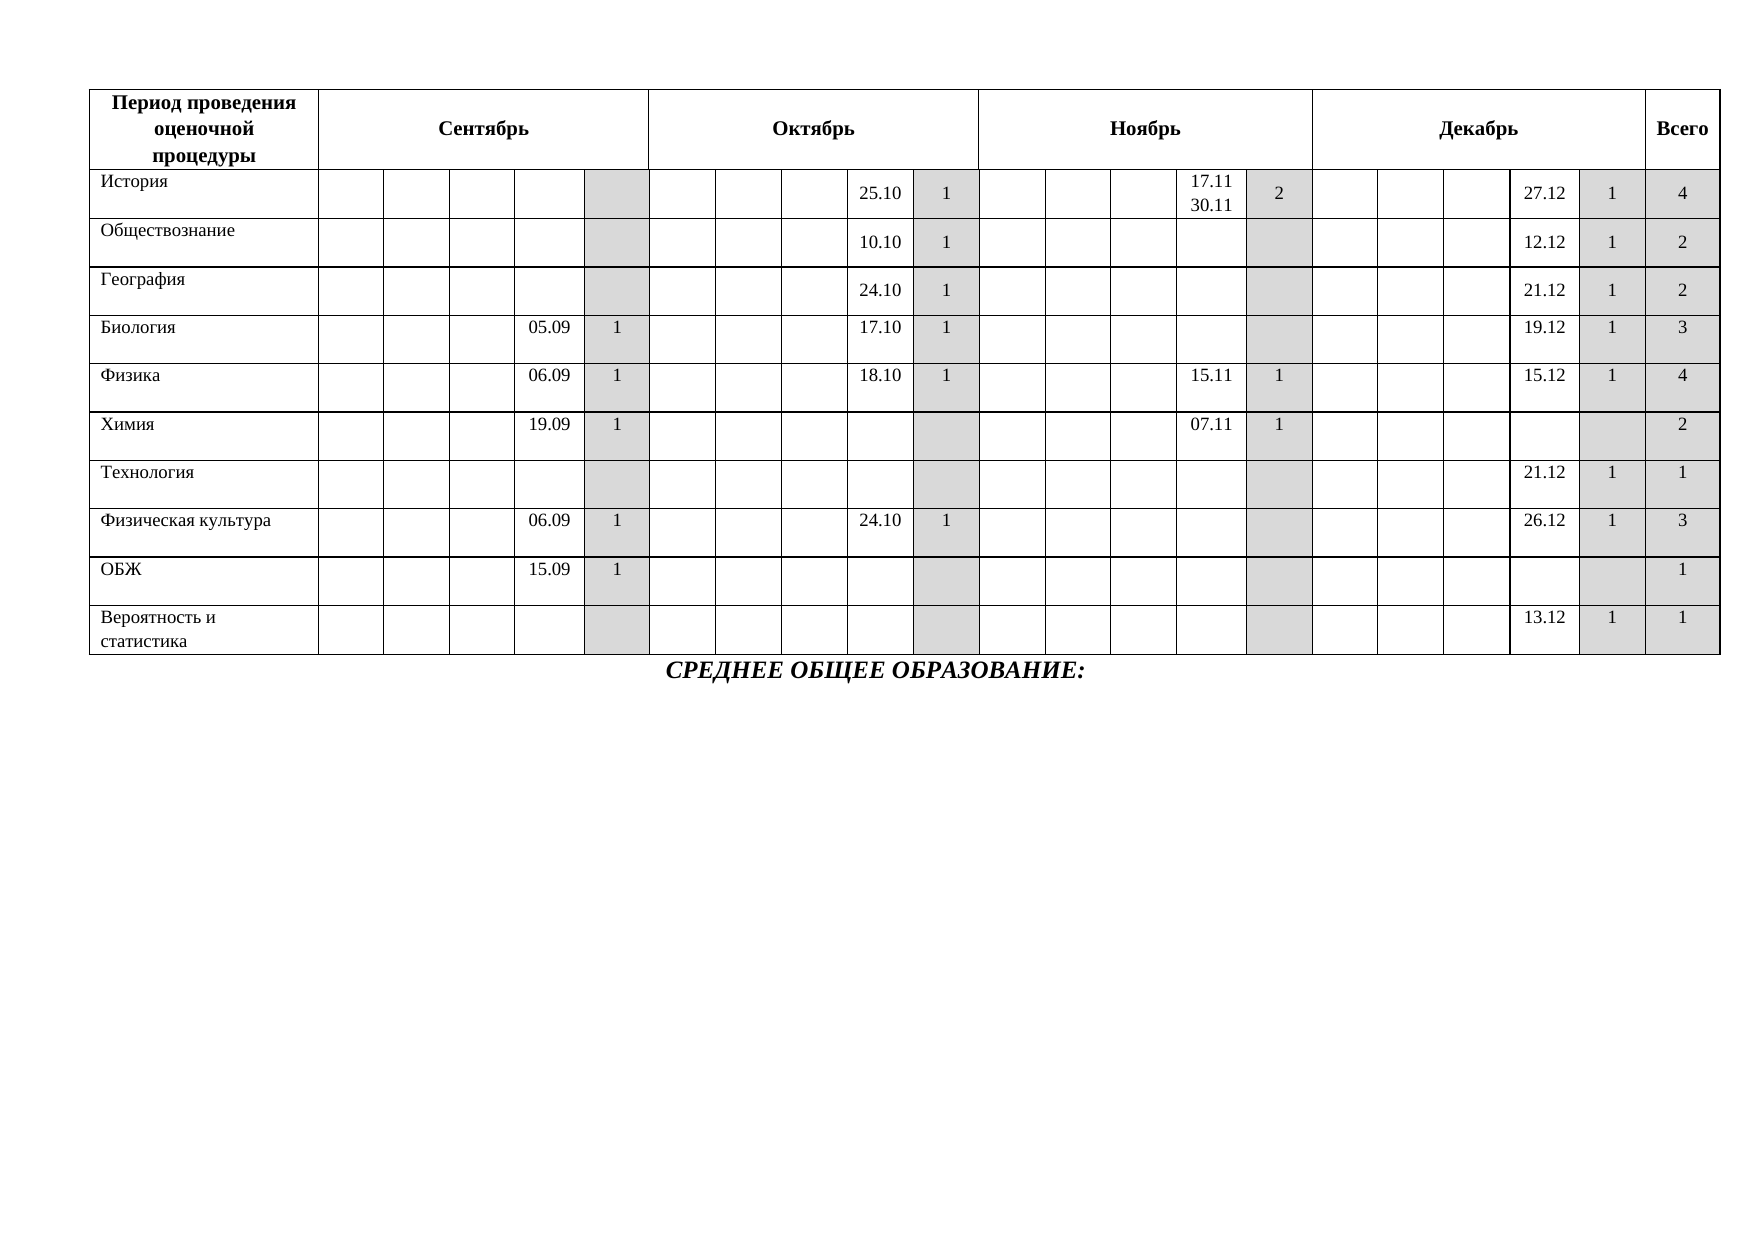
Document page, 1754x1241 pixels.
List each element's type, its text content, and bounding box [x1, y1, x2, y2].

table_cell [1378, 364, 1443, 411]
table_cell 19.09 [515, 413, 584, 460]
table_cell [1313, 509, 1377, 556]
table_cell [782, 558, 847, 605]
table_cell 19.12 [1511, 316, 1579, 363]
table_cell 1 [585, 509, 649, 556]
table_cell 21.12 [1511, 461, 1579, 508]
table_cell 1 [585, 413, 649, 460]
table_header Октябрь [649, 90, 978, 169]
table_cell 13.12 [1511, 606, 1579, 654]
table_cell [1580, 413, 1645, 460]
table_cell [1444, 558, 1509, 605]
table_cell 3 [1646, 509, 1719, 556]
table_cell 12.12 [1511, 219, 1579, 266]
table_cell 2 [1646, 219, 1719, 266]
table_cell [716, 268, 781, 315]
table_cell [384, 268, 449, 315]
table_cell [1378, 606, 1443, 654]
table_cell [716, 316, 781, 363]
table_cell ОБЖ [90, 558, 318, 605]
table_cell 1 [1580, 316, 1645, 363]
table_cell [980, 364, 1045, 411]
table_cell 1 [1247, 413, 1312, 460]
table_cell [1111, 170, 1176, 218]
table_cell [319, 219, 383, 266]
table_cell [650, 461, 715, 508]
table_cell [716, 461, 781, 508]
table_cell [1378, 316, 1443, 363]
table_cell [450, 364, 514, 411]
table_cell [1177, 606, 1246, 654]
table_cell [716, 413, 781, 460]
table_cell [716, 558, 781, 605]
table_cell 1 [585, 558, 649, 605]
table_cell [384, 509, 449, 556]
table_cell 1 [1646, 606, 1719, 654]
table_cell [1111, 219, 1176, 266]
table_cell 1 [914, 268, 979, 315]
table_cell [1111, 268, 1176, 315]
table_cell 2 [1646, 268, 1719, 315]
table_cell [1247, 558, 1312, 605]
table_cell [848, 606, 913, 654]
table_header Сентябрь [319, 90, 648, 169]
table_cell [650, 316, 715, 363]
table_cell [1111, 558, 1176, 605]
table_cell 1 [914, 509, 979, 556]
table_cell [450, 509, 514, 556]
table_cell 17.11 30.11 [1177, 170, 1246, 218]
table_cell [515, 268, 584, 315]
table_cell [1111, 316, 1176, 363]
table_cell [1313, 268, 1377, 315]
table_cell [1313, 170, 1377, 218]
table_cell [1111, 364, 1176, 411]
table_cell 1 [585, 364, 649, 411]
table_cell [1046, 606, 1110, 654]
table_cell [319, 606, 383, 654]
table_cell [1111, 509, 1176, 556]
table_cell [1247, 219, 1312, 266]
table_cell [319, 364, 383, 411]
table_cell 4 [1646, 364, 1719, 411]
table_cell [914, 558, 979, 605]
table_cell 1 [914, 219, 979, 266]
table_cell [782, 461, 847, 508]
table_cell [848, 558, 913, 605]
table_cell [848, 413, 913, 460]
table_cell [980, 170, 1045, 218]
table_cell [650, 170, 715, 218]
table_cell [980, 316, 1045, 363]
table_cell [1046, 509, 1110, 556]
table_cell [1511, 558, 1579, 605]
table_cell 24.10 [848, 268, 913, 315]
table_cell 1 [1580, 364, 1645, 411]
table_cell 4 [1646, 170, 1719, 218]
table_cell [319, 316, 383, 363]
table_cell [450, 219, 514, 266]
table_cell 15.11 [1177, 364, 1246, 411]
table_cell [585, 268, 649, 315]
table_cell [1444, 170, 1509, 218]
table_cell [319, 268, 383, 315]
table_cell [980, 219, 1045, 266]
table_cell 1 [1580, 509, 1645, 556]
table_cell [1247, 606, 1312, 654]
table_cell 10.10 [848, 219, 913, 266]
table_cell История [90, 170, 318, 218]
table_cell [782, 170, 847, 218]
table_cell [450, 558, 514, 605]
table_cell [1378, 413, 1443, 460]
table_cell [1444, 316, 1509, 363]
table_cell [450, 413, 514, 460]
table_cell [1046, 268, 1110, 315]
table_cell [1378, 509, 1443, 556]
table_cell [585, 461, 649, 508]
table_cell [1177, 316, 1246, 363]
table_cell [1444, 268, 1509, 315]
table_cell [319, 170, 383, 218]
table_cell [384, 461, 449, 508]
table_cell 07.11 [1177, 413, 1246, 460]
table_cell [1046, 461, 1110, 508]
table_cell 21.12 [1511, 268, 1579, 315]
table_cell [782, 509, 847, 556]
table_cell [450, 316, 514, 363]
table_cell [1177, 509, 1246, 556]
table_cell [1177, 461, 1246, 508]
table_cell [1177, 219, 1246, 266]
table_cell Физика [90, 364, 318, 411]
table_cell [1247, 509, 1312, 556]
table_cell 1 [914, 364, 979, 411]
table_cell [1247, 316, 1312, 363]
table_cell [782, 219, 847, 266]
table_cell Биология [90, 316, 318, 363]
table_cell [319, 461, 383, 508]
table_cell [782, 268, 847, 315]
table_cell География [90, 268, 318, 315]
table_cell 2 [1247, 170, 1312, 218]
table_cell [1046, 364, 1110, 411]
table_cell [716, 219, 781, 266]
table_cell [914, 461, 979, 508]
table_cell 18.10 [848, 364, 913, 411]
table_cell 1 [1580, 170, 1645, 218]
table_cell 1 [914, 170, 979, 218]
table_cell [980, 606, 1045, 654]
table_cell [515, 219, 584, 266]
table_cell [1313, 364, 1377, 411]
table_cell 1 [1580, 219, 1645, 266]
table_cell [1313, 413, 1377, 460]
table_cell [980, 413, 1045, 460]
table_cell [450, 268, 514, 315]
text СРЕДНЕЕ ОБЩЕЕ ОБРАЗОВАНИЕ: [89, 655, 1665, 683]
table_cell [450, 170, 514, 218]
table_cell [384, 558, 449, 605]
table_cell 17.10 [848, 316, 913, 363]
table_cell [1177, 558, 1246, 605]
table_cell Вероятность и статистика [90, 606, 318, 654]
table_cell [515, 461, 584, 508]
table_cell [1378, 170, 1443, 218]
table_cell [515, 170, 584, 218]
table_cell [650, 509, 715, 556]
table_cell [1444, 509, 1509, 556]
table_cell Химия [90, 413, 318, 460]
table_cell [980, 509, 1045, 556]
table_cell [450, 461, 514, 508]
table_cell [650, 558, 715, 605]
table_cell Технология [90, 461, 318, 508]
table_cell 27.12 [1511, 170, 1579, 218]
table_cell 1 [1580, 461, 1645, 508]
table_cell [1046, 558, 1110, 605]
table_cell [650, 606, 715, 654]
table_cell [585, 170, 649, 218]
table_cell [1378, 268, 1443, 315]
table_cell [782, 413, 847, 460]
table_header Всего [1646, 90, 1719, 169]
table_cell 1 [1580, 606, 1645, 654]
table_cell [384, 606, 449, 654]
table_cell 06.09 [515, 509, 584, 556]
table_cell [1378, 219, 1443, 266]
table_cell [515, 606, 584, 654]
table_cell [1378, 461, 1443, 508]
table_cell [1046, 219, 1110, 266]
table_cell [1313, 461, 1377, 508]
table_cell [650, 413, 715, 460]
table_cell [319, 509, 383, 556]
table_header Период проведения оценочной процедуры [90, 90, 318, 169]
table_cell [716, 170, 781, 218]
table_cell 1 [1646, 461, 1719, 508]
table_cell [1247, 268, 1312, 315]
table_cell 24.10 [848, 509, 913, 556]
table_cell 05.09 [515, 316, 584, 363]
table_cell [1111, 461, 1176, 508]
table_cell [980, 558, 1045, 605]
table_cell [848, 461, 913, 508]
table_cell [782, 606, 847, 654]
table_cell [319, 558, 383, 605]
table_cell [782, 364, 847, 411]
table_cell [650, 219, 715, 266]
table_cell [1511, 413, 1579, 460]
table_cell [384, 170, 449, 218]
table_cell [914, 606, 979, 654]
table_cell [1046, 316, 1110, 363]
table_cell [716, 509, 781, 556]
table_cell [980, 461, 1045, 508]
table_cell [384, 413, 449, 460]
table_cell 1 [1580, 268, 1645, 315]
table_cell [1580, 558, 1645, 605]
table_cell 15.12 [1511, 364, 1579, 411]
table_cell [980, 268, 1045, 315]
table_cell [1177, 268, 1246, 315]
table_cell [1444, 606, 1509, 654]
table_cell [650, 268, 715, 315]
table_cell [914, 413, 979, 460]
table_cell [384, 364, 449, 411]
table_cell [450, 606, 514, 654]
table_cell 1 [1646, 558, 1719, 605]
table_cell 2 [1646, 413, 1719, 460]
table_cell [1313, 316, 1377, 363]
table_cell [1046, 170, 1110, 218]
table_cell [1444, 364, 1509, 411]
table_cell [1111, 606, 1176, 654]
table_cell 1 [914, 316, 979, 363]
table_cell [1378, 558, 1443, 605]
table_header Декабрь [1313, 90, 1645, 169]
table_cell [650, 364, 715, 411]
table_cell 25.10 [848, 170, 913, 218]
table_cell [1046, 413, 1110, 460]
table_cell [384, 316, 449, 363]
table_cell [1247, 461, 1312, 508]
table_cell [1313, 558, 1377, 605]
table_cell 1 [1247, 364, 1312, 411]
table_cell [716, 606, 781, 654]
table_cell 3 [1646, 316, 1719, 363]
table_cell [1313, 606, 1377, 654]
table_cell [782, 316, 847, 363]
table_cell 1 [585, 316, 649, 363]
table_cell [319, 413, 383, 460]
table_cell [1111, 413, 1176, 460]
table_cell [1444, 219, 1509, 266]
table_cell [716, 364, 781, 411]
table_cell Физическая культура [90, 509, 318, 556]
table_cell [585, 606, 649, 654]
table_cell [1444, 461, 1509, 508]
table_cell [585, 219, 649, 266]
table_cell [1313, 219, 1377, 266]
table_cell 06.09 [515, 364, 584, 411]
table_cell 26.12 [1511, 509, 1579, 556]
table_cell [1444, 413, 1509, 460]
table_cell [384, 219, 449, 266]
table_header Ноябрь [979, 90, 1312, 169]
table_cell Обществознание [90, 219, 318, 266]
table_cell 15.09 [515, 558, 584, 605]
